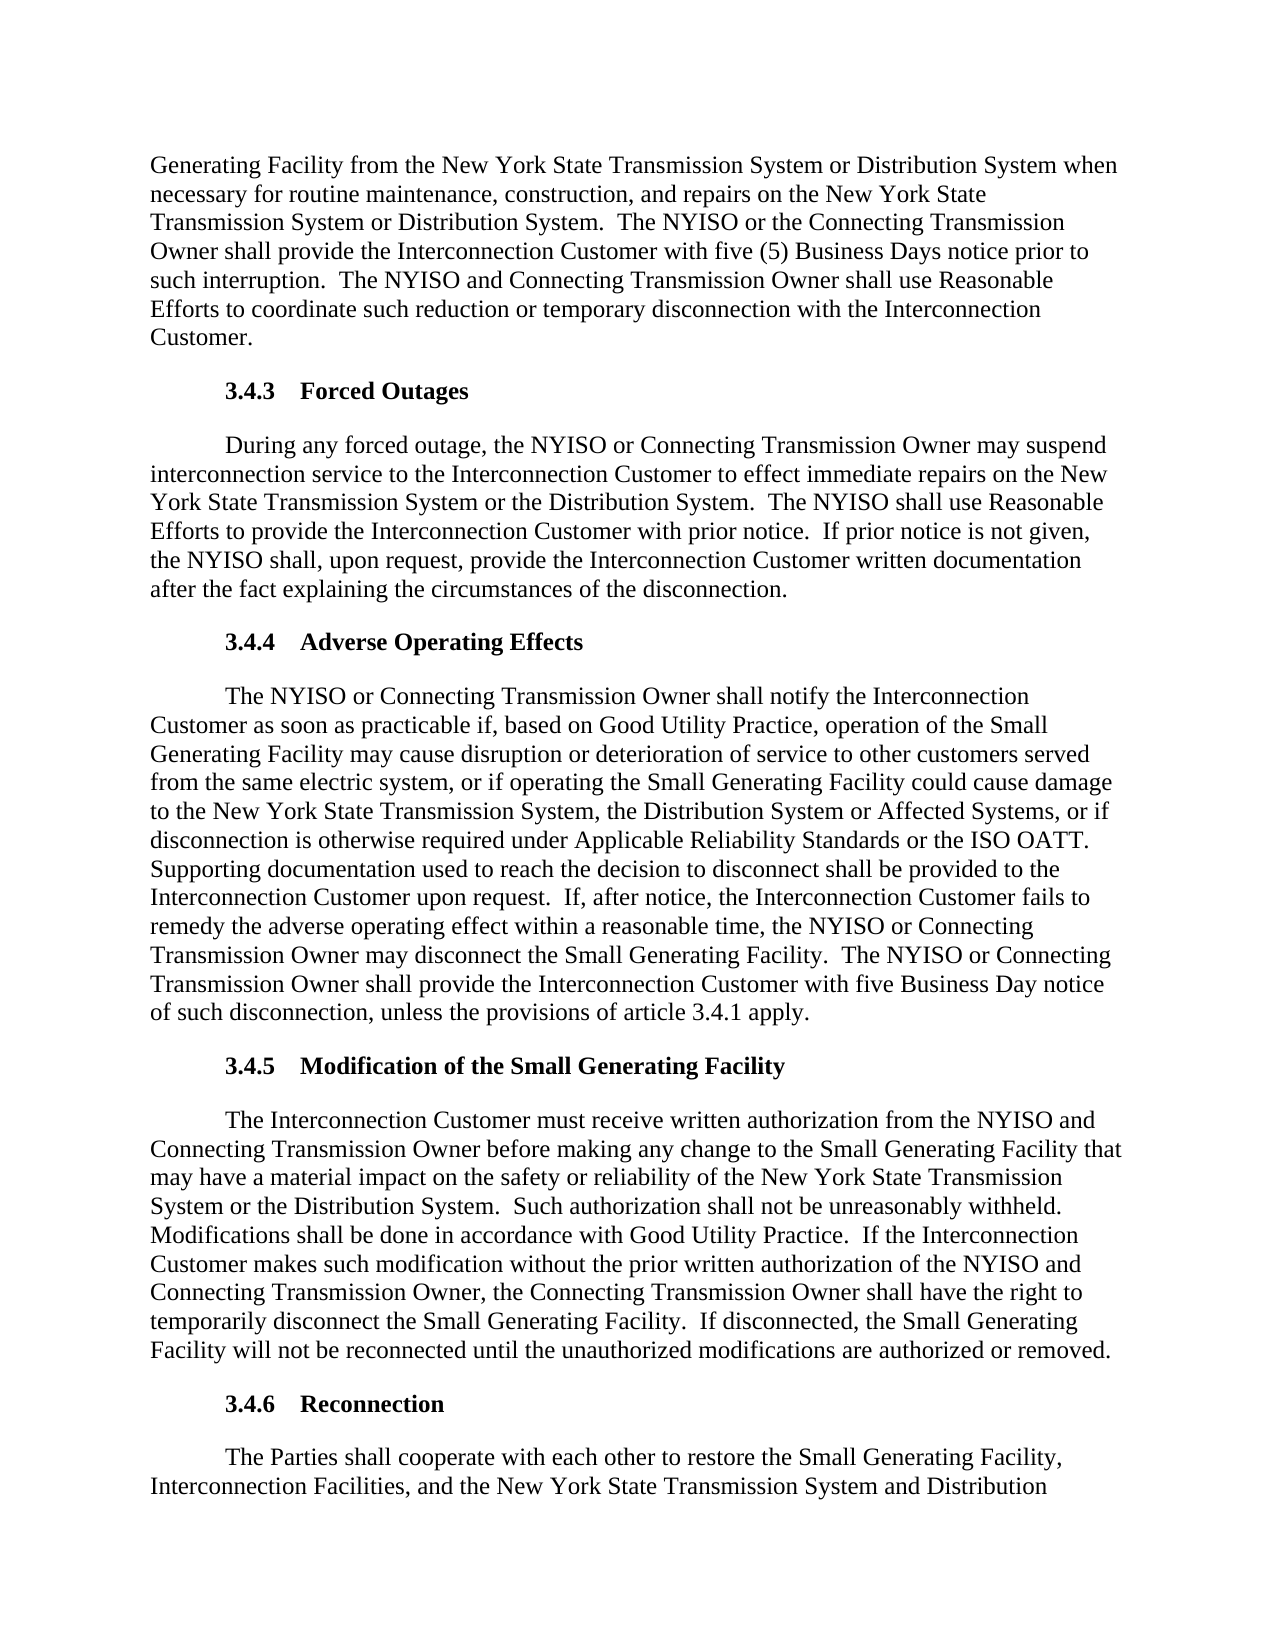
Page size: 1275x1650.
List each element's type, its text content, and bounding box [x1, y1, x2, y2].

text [150, 150, 1125, 351]
subtitle 3.4.6 Reconnection [225, 1389, 1059, 1417]
text 3.4.3 Forced Outages [225, 376, 1125, 405]
text The Interconnection Customer must receive written authorization from the NYISO and Connecting Transmission Owner before making any change to the Small Generating Facility that may have a material impact on the safety or reliability of the New York State Transmission System or the Distribution System. Such authorization shall not be unreasonably withheld. Modifications shall be done in accordance with Good Utility Practice. If the Interconnection Customer makes such modification without the prior written authorization of the NYISO and Connecting Transmission Owner, the Connecting Transmission Owner shall have the right to temporarily disconnect the Small Generating Facility. If disconnected, the Small Generating Facility will not be reconnected until the unauthorized modifications are authorized or removed. [150, 1105, 1125, 1364]
subtitle 3.4.5 Modification of the Small Generating Facility [225, 1051, 1059, 1080]
text During any forced outage, the NYISO or Connecting Transmission Owner may suspend interconnection service to the Interconnection Customer to effect immediate repairs on the New York State Transmission System or the Distribution System. The NYISO shall use Reasonable Efforts to provide the Interconnection Customer with prior notice. If prior notice is not given, the NYISO shall, upon request, provide the Interconnection Customer written documentation after the fact explaining the circumstances of the disconnection. [150, 430, 1125, 602]
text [150, 1442, 1125, 1500]
subtitle 3.4.4 Adverse Operating Effects [225, 627, 1059, 656]
text The NYISO or Connecting Transmission Owner shall notify the Interconnection Customer as soon as practicable if, based on Good Utility Practice, operation of the Small Generating Facility may cause disruption or deterioration of service to other customers served from the same electric system, or if operating the Small Generating Facility could cause damage to the New York State Transmission System, the Distribution System or Affected Systems, or if disconnection is otherwise required under Applicable Reliability Standards or the ISO OATT. Supporting documentation used to reach the decision to disconnect shall be provided to the Interconnection Customer upon request. If, after notice, the Interconnection Customer fails to remedy the adverse operating effect within a reasonable time, the NYISO or Connecting Transmission Owner may disconnect the Small Generating Facility. The NYISO or Connecting Transmission Owner shall provide the Interconnection Customer with five Business Day notice of such disconnection, unless the provisions of article 3.4.1 apply. [150, 681, 1125, 1026]
